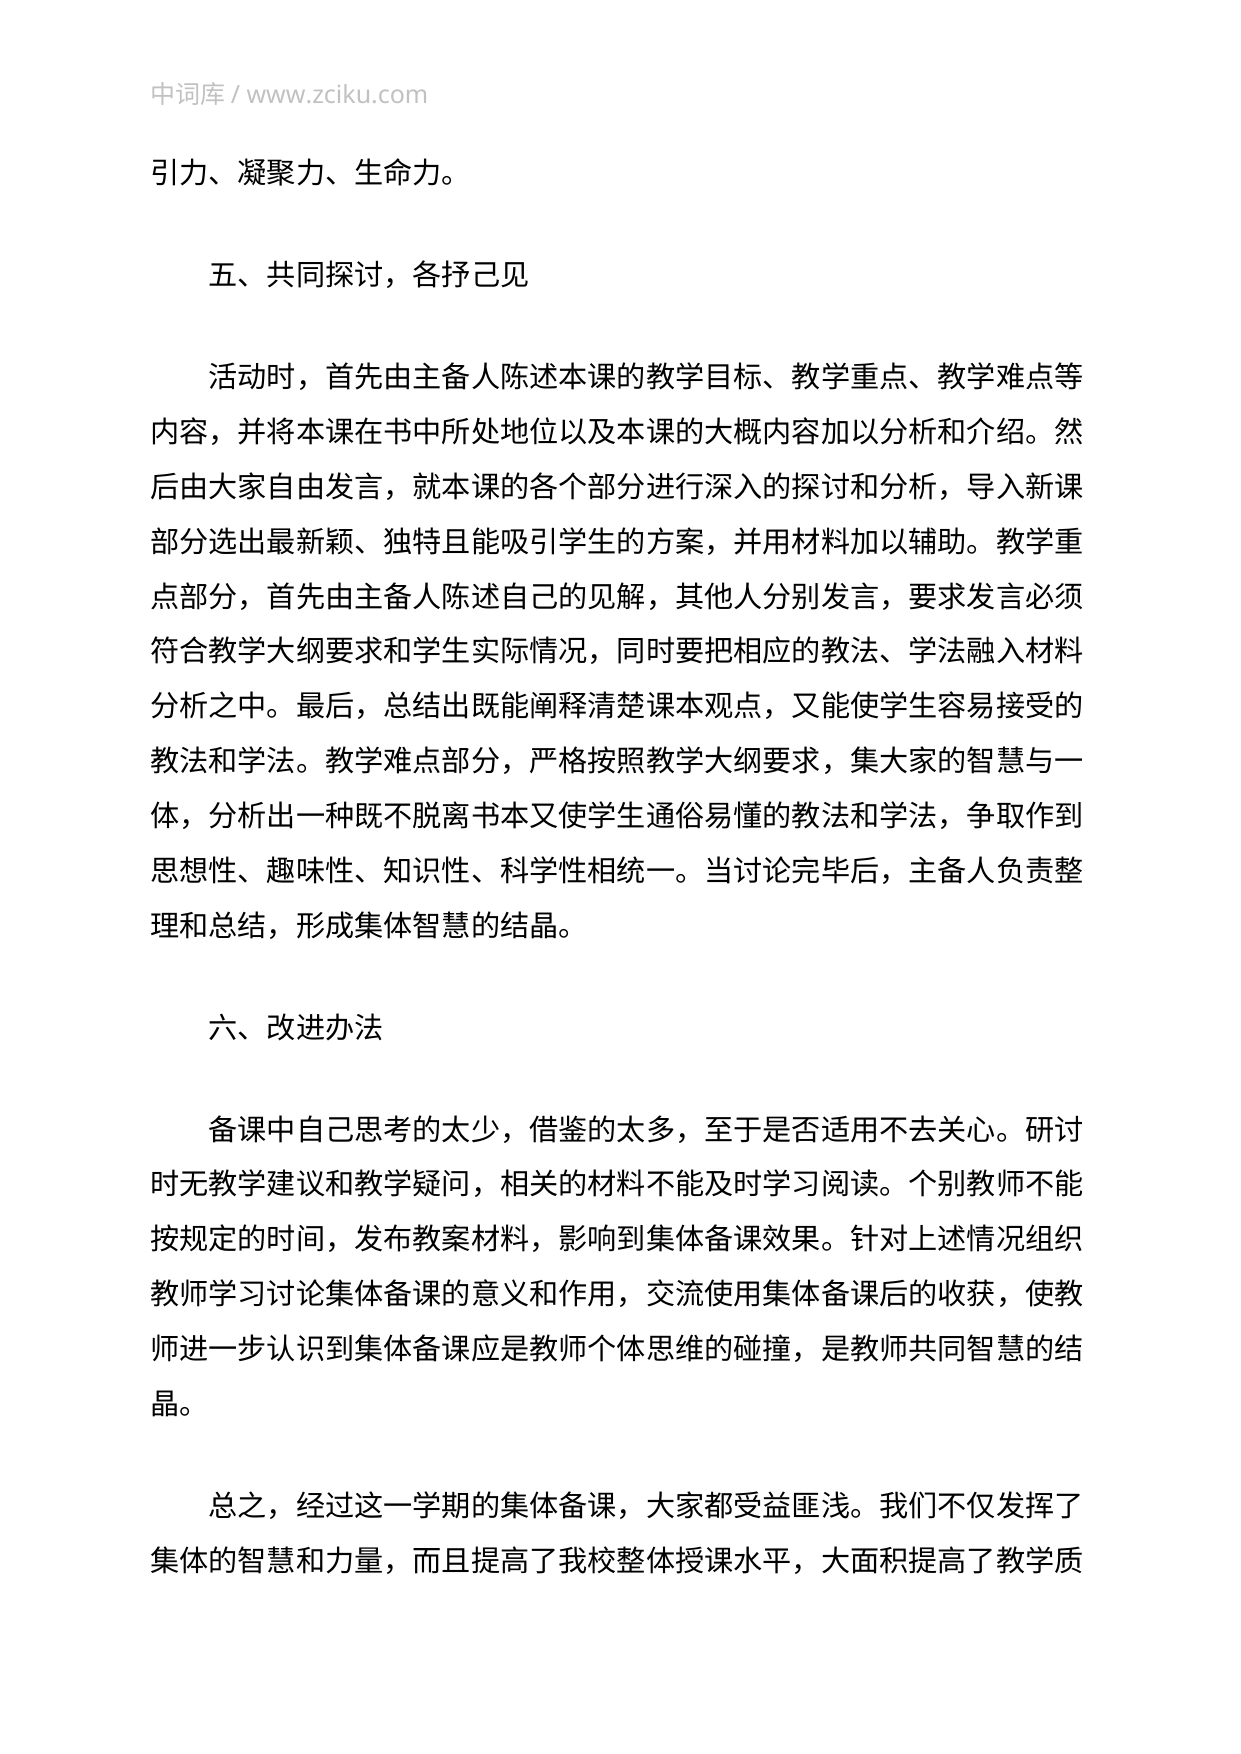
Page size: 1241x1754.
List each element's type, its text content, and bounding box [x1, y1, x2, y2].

text 六、改进办法 [150, 1004, 1090, 1047]
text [150, 1482, 1090, 1579]
text 五、共同探讨，各抒己见 [150, 252, 1090, 294]
text 活动时，首先由主备人陈述本课的教学目标、教学重点、教学难点等内容，并将本课在书中所处地位以及本课的大概内容加以分析和介绍。然后由大家自由发言，就本课的各个部分进行深入的探讨和分析，导入新课部分选出最新颖、独特且能吸引学生的方案，并用材料加以辅助。教学重点部分，首先由主备人陈述自己的见解，其他人分别发言，要求发言必须符合教学大纲要求和学生实际情况，同时要把相应的教法、学法融入材料分析之中。最后，总结出既能阐释清楚课本观点，又能使学生容易接受的教法和学法。教学难点部分，严格按照教学大纲要求，集大家的智慧与一体，分析出一种既不脱离书本又使学生通俗易懂的教法和学法，争取作到思想性、趣味性、知识性、科学性相统一。当讨论完毕后，主备人负责整理和总结，形成集体智慧的结晶。 [150, 353, 1090, 945]
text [150, 150, 1090, 192]
text 备课中自己思考的太少，借鉴的太多，至于是否适用不去关心。研讨时无教学建议和教学疑问，相关的材料不能及时学习阅读。个别教师不能按规定的时间，发布教案材料，影响到集体备课效果。针对上述情况组织教师学习讨论集体备课的意义和作用，交流使用集体备课后的收获，使教师进一步认识到集体备课应是教师个体思维的碰撞，是教师共同智慧的结晶。 [150, 1106, 1090, 1423]
